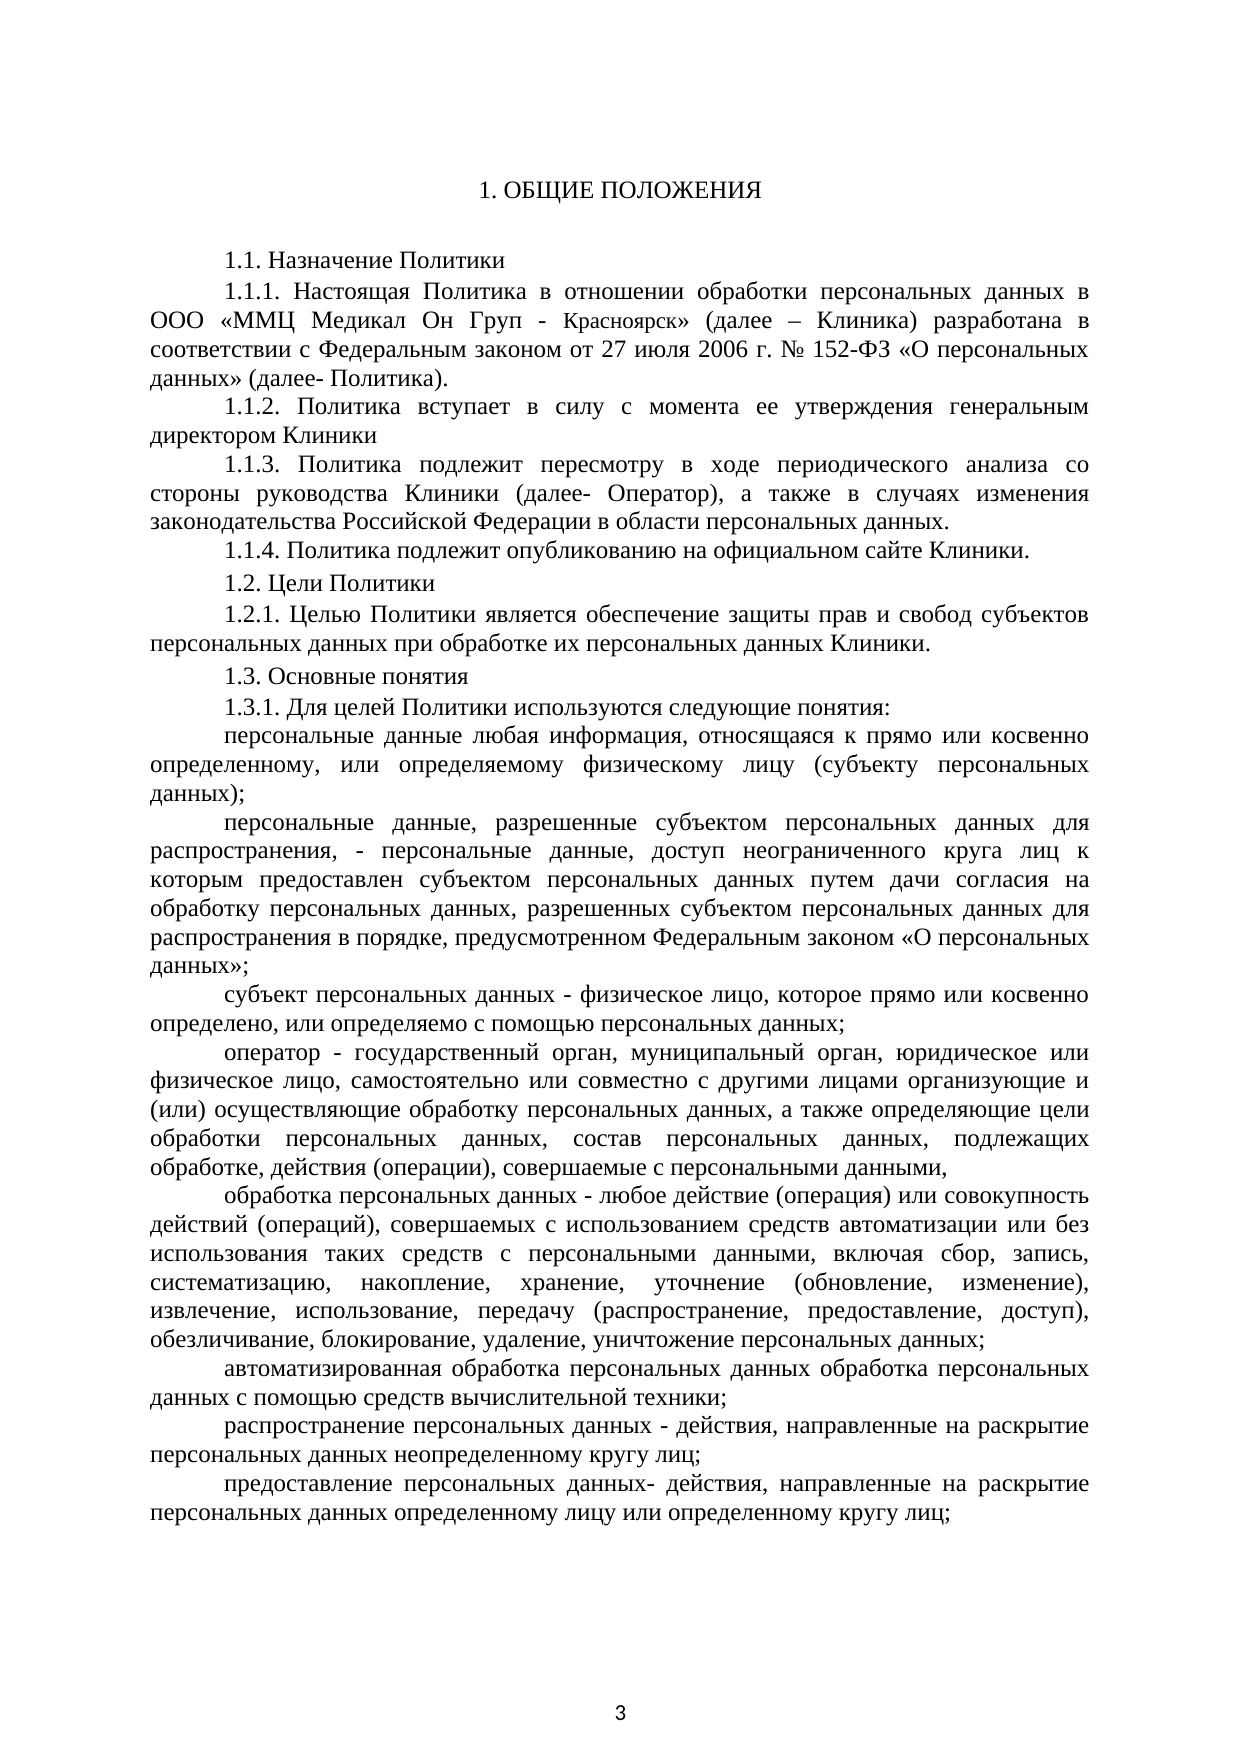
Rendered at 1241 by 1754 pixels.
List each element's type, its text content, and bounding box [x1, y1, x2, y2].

text оператор - государственный орган, муниципальный орган, юридическое или физическое лицо, самостоятельно или совместно с другими лицами организующие и (или) осуществляющие обработку персональных данных, а также определяющие цели обработки персональных данных, состав персональных данных, подлежащих обработке, действия (операции), совершаемые с персональными данными, [150, 1037, 1090, 1181]
subtitle 1.2. Цели Политики [150, 568, 1090, 597]
text автоматизированная обработка персональных данных обработка персональных данных с помощью средств вычислительной техники; [150, 1353, 1090, 1411]
text распространение персональных данных - действия, направленные на раскрытие персональных данных неопределенному кругу лиц; [150, 1411, 1090, 1468]
subtitle 1.3. Основные понятия [150, 661, 1090, 689]
text 1.1.4. Политика подлежит опубликованию на официальном сайте Клиники. [150, 535, 1090, 564]
text персональные данные, разрешенные субъектом персональных данных для распространения, - персональные данные, доступ неограниченного круга лиц к которым предоставлен субъектом персональных данных путем дачи согласия на обработку персональных данных, разрешенных субъектом персональных данных для распространения в порядке, предусмотренном Федеральным законом «О персональных данных»; [150, 807, 1090, 979]
text 1.3.1. Для целей Политики используются следующие понятия: [150, 692, 1090, 721]
text 1.2.1. Целью Политики является обеспечение защиты прав и свобод субъектов персональных данных при обработке их персональных данных Клиники. [150, 599, 1090, 657]
subtitle 1.1. Назначение Политики [150, 245, 1090, 274]
text субъект персональных данных - физическое лицо, которое прямо или косвенно определено, или определяемо с помощью персональных данных; [150, 979, 1090, 1037]
text 1.1.2. Политика вступает в силу с момента ее утверждения генеральным директором Клиники [150, 391, 1090, 449]
subtitle 1. ОБЩИЕ ПОЛОЖЕНИЯ [150, 175, 1090, 204]
text предоставление персональных данных- действия, направленные на раскрытие персональных данных определенному лицу или определенному кругу лиц; [150, 1468, 1090, 1526]
text персональные данные любая информация, относящаяся к прямо или косвенно определенному, или определяемому физическому лицу (субъекту персональных данных); [150, 721, 1090, 807]
text обработка персональных данных - любое действие (операция) или совокупность действий (операций), совершаемых с использованием средств автоматизации или без использования таких средств с персональными данными, включая сбор, запись, систематизацию, накопление, хранение, уточнение (обновление, изменение), извлечение, использование, передачу (распространение, предоставление, доступ), обезличивание, блокирование, удаление, уничтожение персональных данных; [150, 1181, 1090, 1353]
text 1.1.3. Политика подлежит пересмотру в ходе периодического анализа со стороны руководства Клиники (далее- Оператор), а также в случаях изменения законодательства Российской Федерации в области персональных данных. [150, 449, 1090, 535]
text 1.1.1. Настоящая Политика в отношении обработки персональных данных в ООО «ММЦ Медикал Он Груп - Красноярск» (далее – Клиника) разработана в соответствии с Федеральным законом от 27 июля 2006 г. № 152-ФЗ «О персональных данных» (далее- Политика). [150, 276, 1090, 391]
